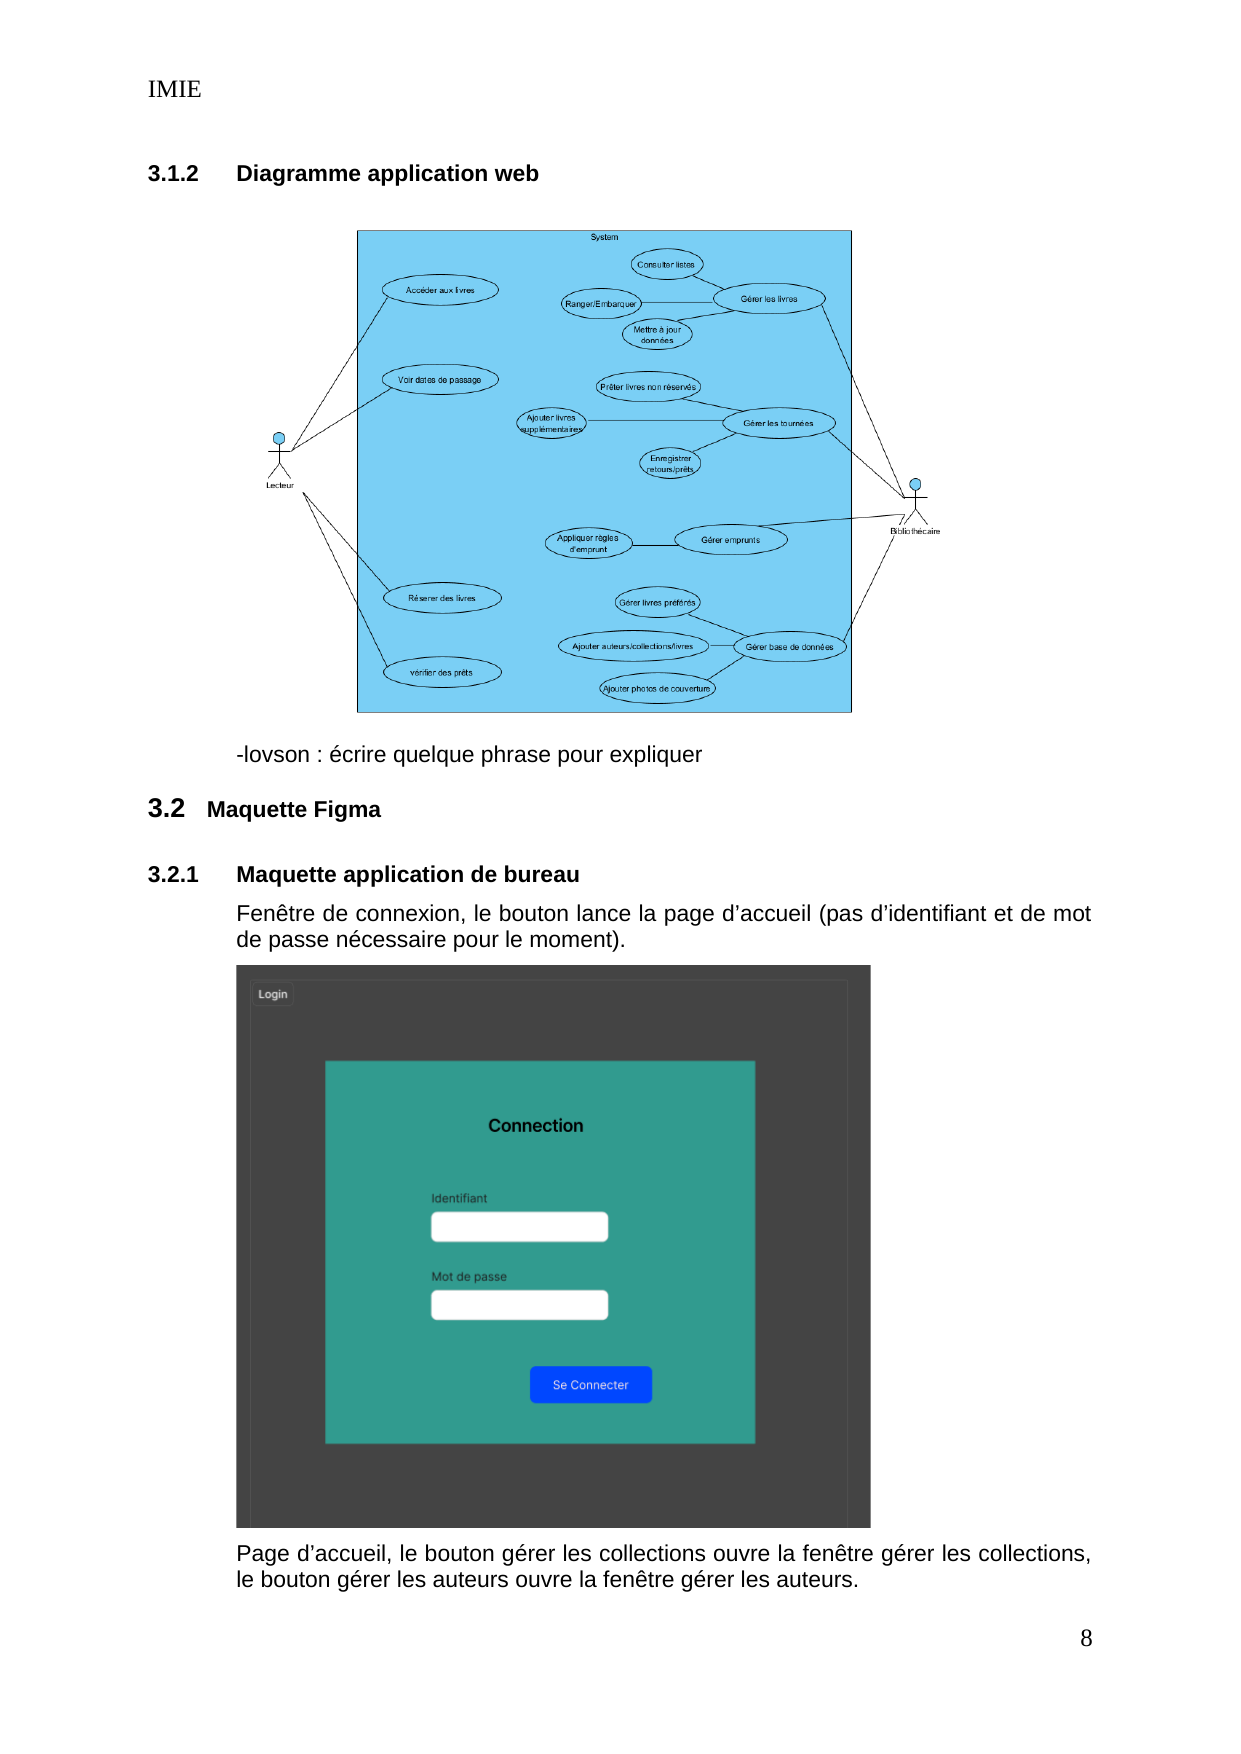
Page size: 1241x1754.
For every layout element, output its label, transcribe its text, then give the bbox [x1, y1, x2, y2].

text Page d’accueil, le bouton gérer les collections ouvre la fenêtre gérer les collections, le bouton gérer les auteurs ouvre la fenêtre gérer les auteurs. [236, 1540, 1093, 1592]
subtitle Maquette application de bureau [148, 861, 1093, 887]
subtitle Maquette Figma [148, 792, 1093, 823]
picture [236, 965, 871, 1528]
text -lovson : écrire quelque phrase pour expliquer [236, 741, 1093, 767]
picture [236, 198, 1182, 729]
subtitle Diagramme application web [148, 160, 1093, 186]
text Fenêtre de connexion, le bouton lance la page d’accueil (pas d’identifiant et de mot de passe nécessaire pour le moment). [236, 900, 1093, 952]
